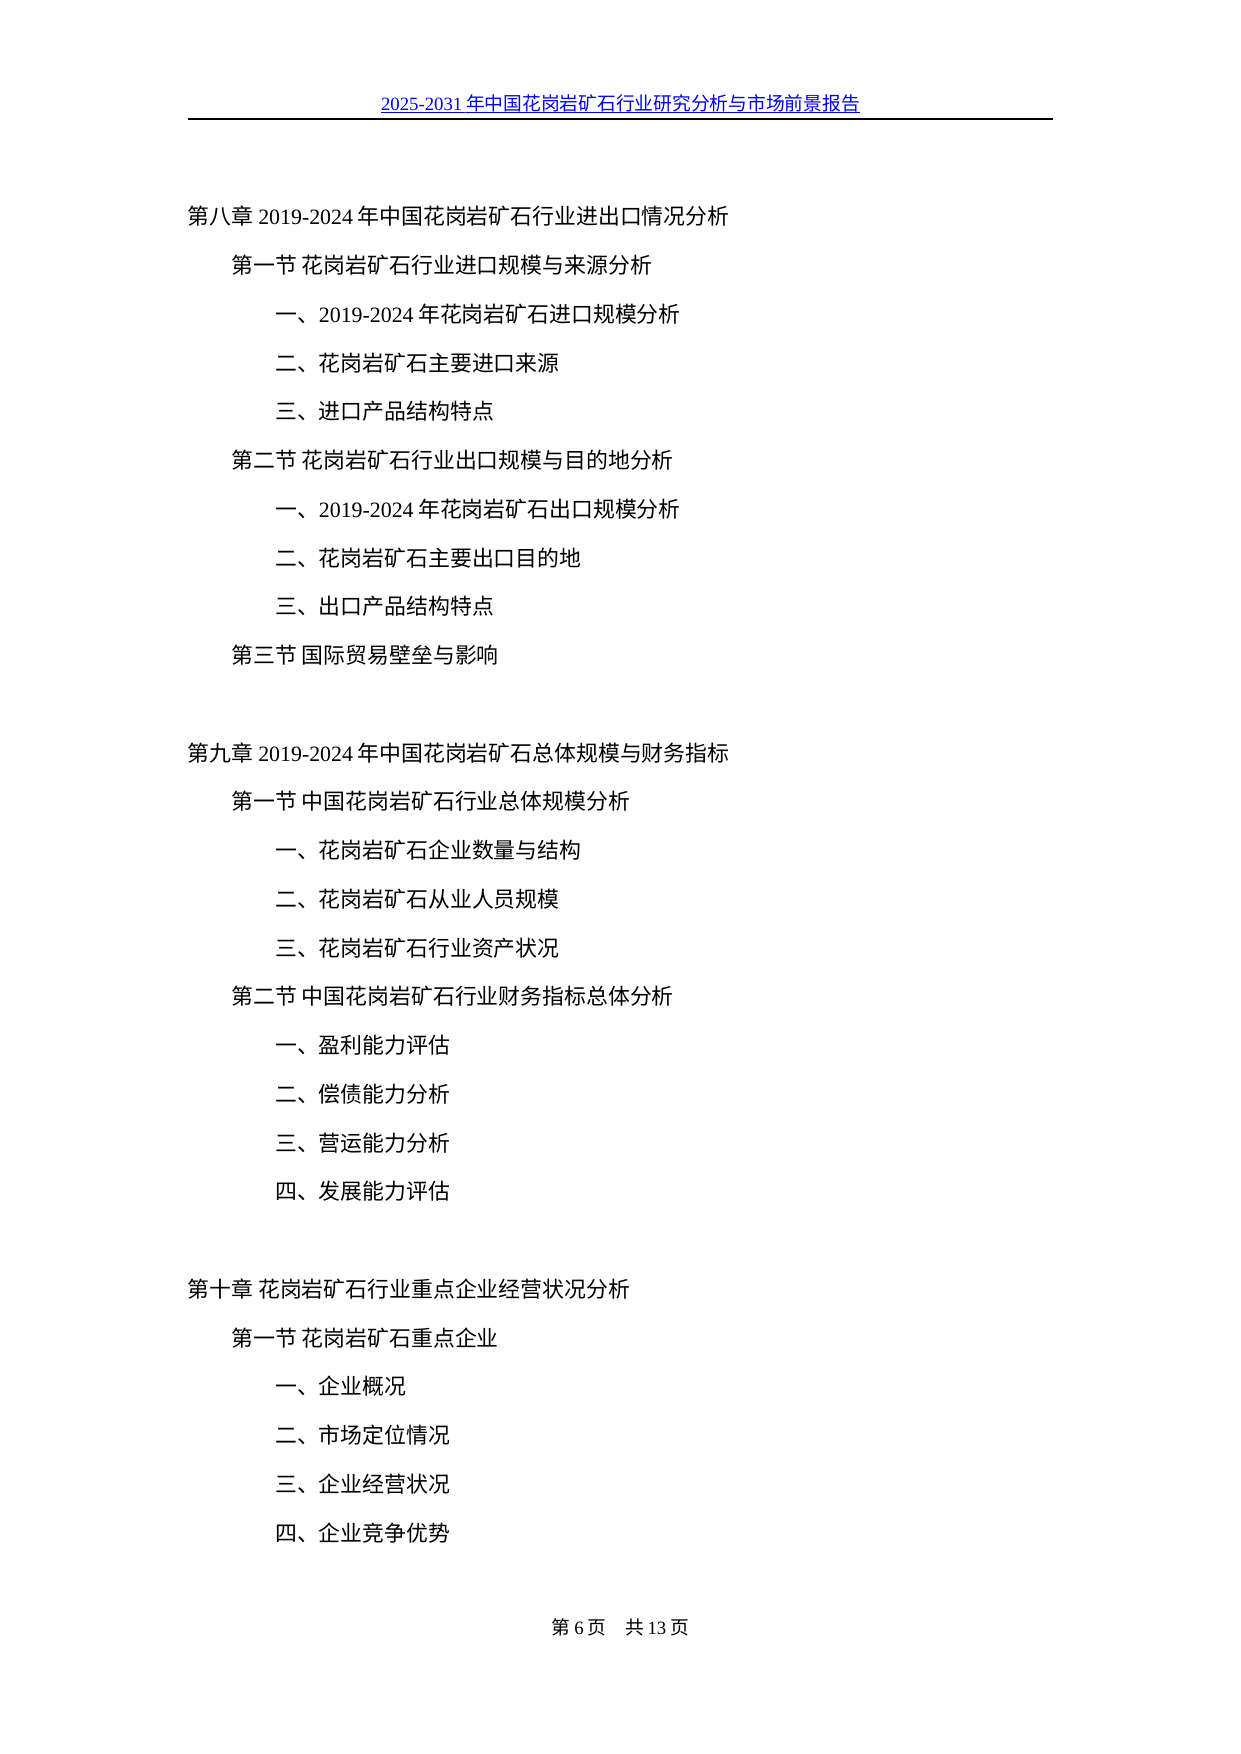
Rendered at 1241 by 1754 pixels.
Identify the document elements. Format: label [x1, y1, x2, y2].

text [187, 150, 1053, 1548]
